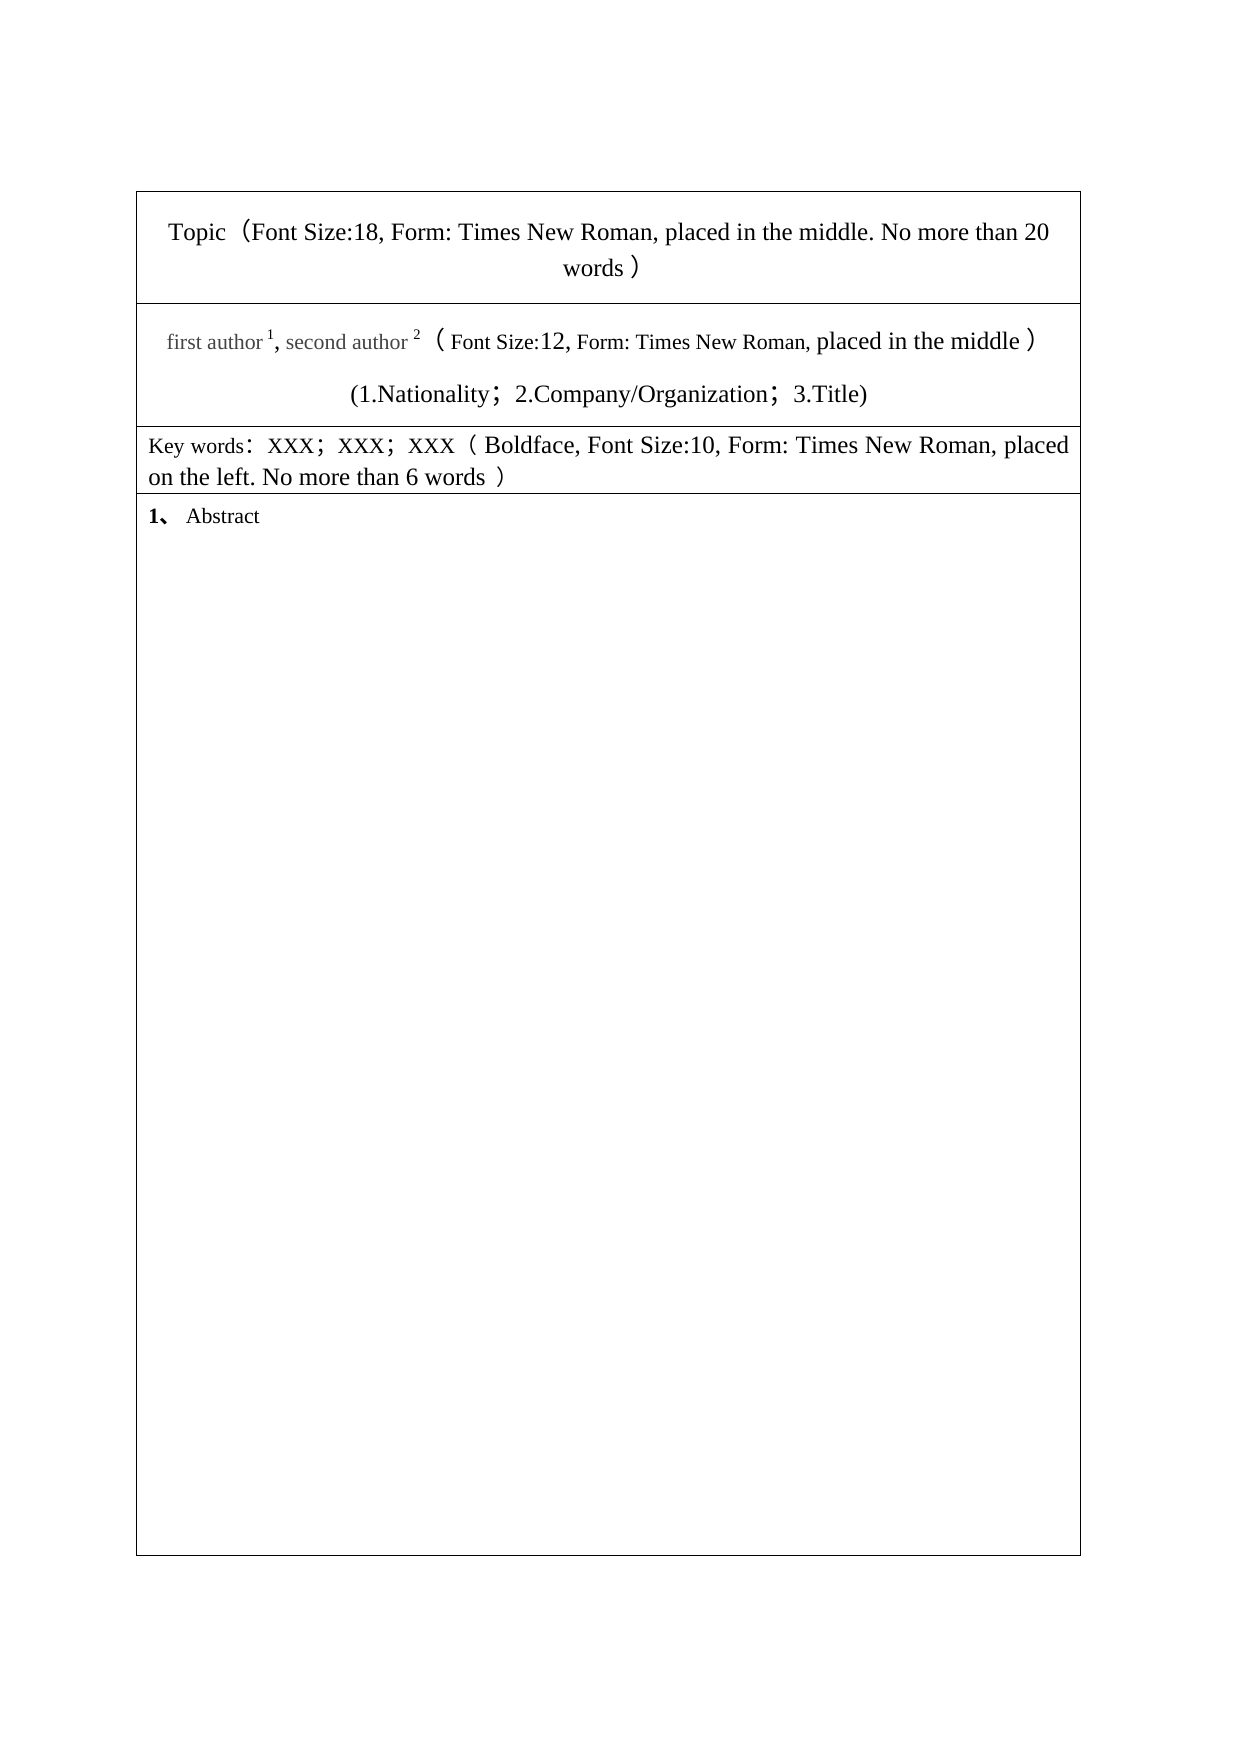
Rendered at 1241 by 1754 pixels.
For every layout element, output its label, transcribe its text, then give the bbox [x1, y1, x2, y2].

table_cell Abstract [137, 494, 1080, 1555]
table_cell first author 1, second author 2（ Font Size:12, Form: Times New Roman, placed in the middle ） (1.Nationality；2.Company/Organization；3.Title) [137, 304, 1080, 426]
table_header Topic（Font Size:18, Form: Times New Roman, placed in the middle. No more than 20 words ） [137, 192, 1080, 303]
table_cell Key words：XXX；XXX；XXX（ Boldface, Font Size:10, Form: Times New Roman, placed on the left. No more than 6 words ） [137, 427, 1080, 492]
